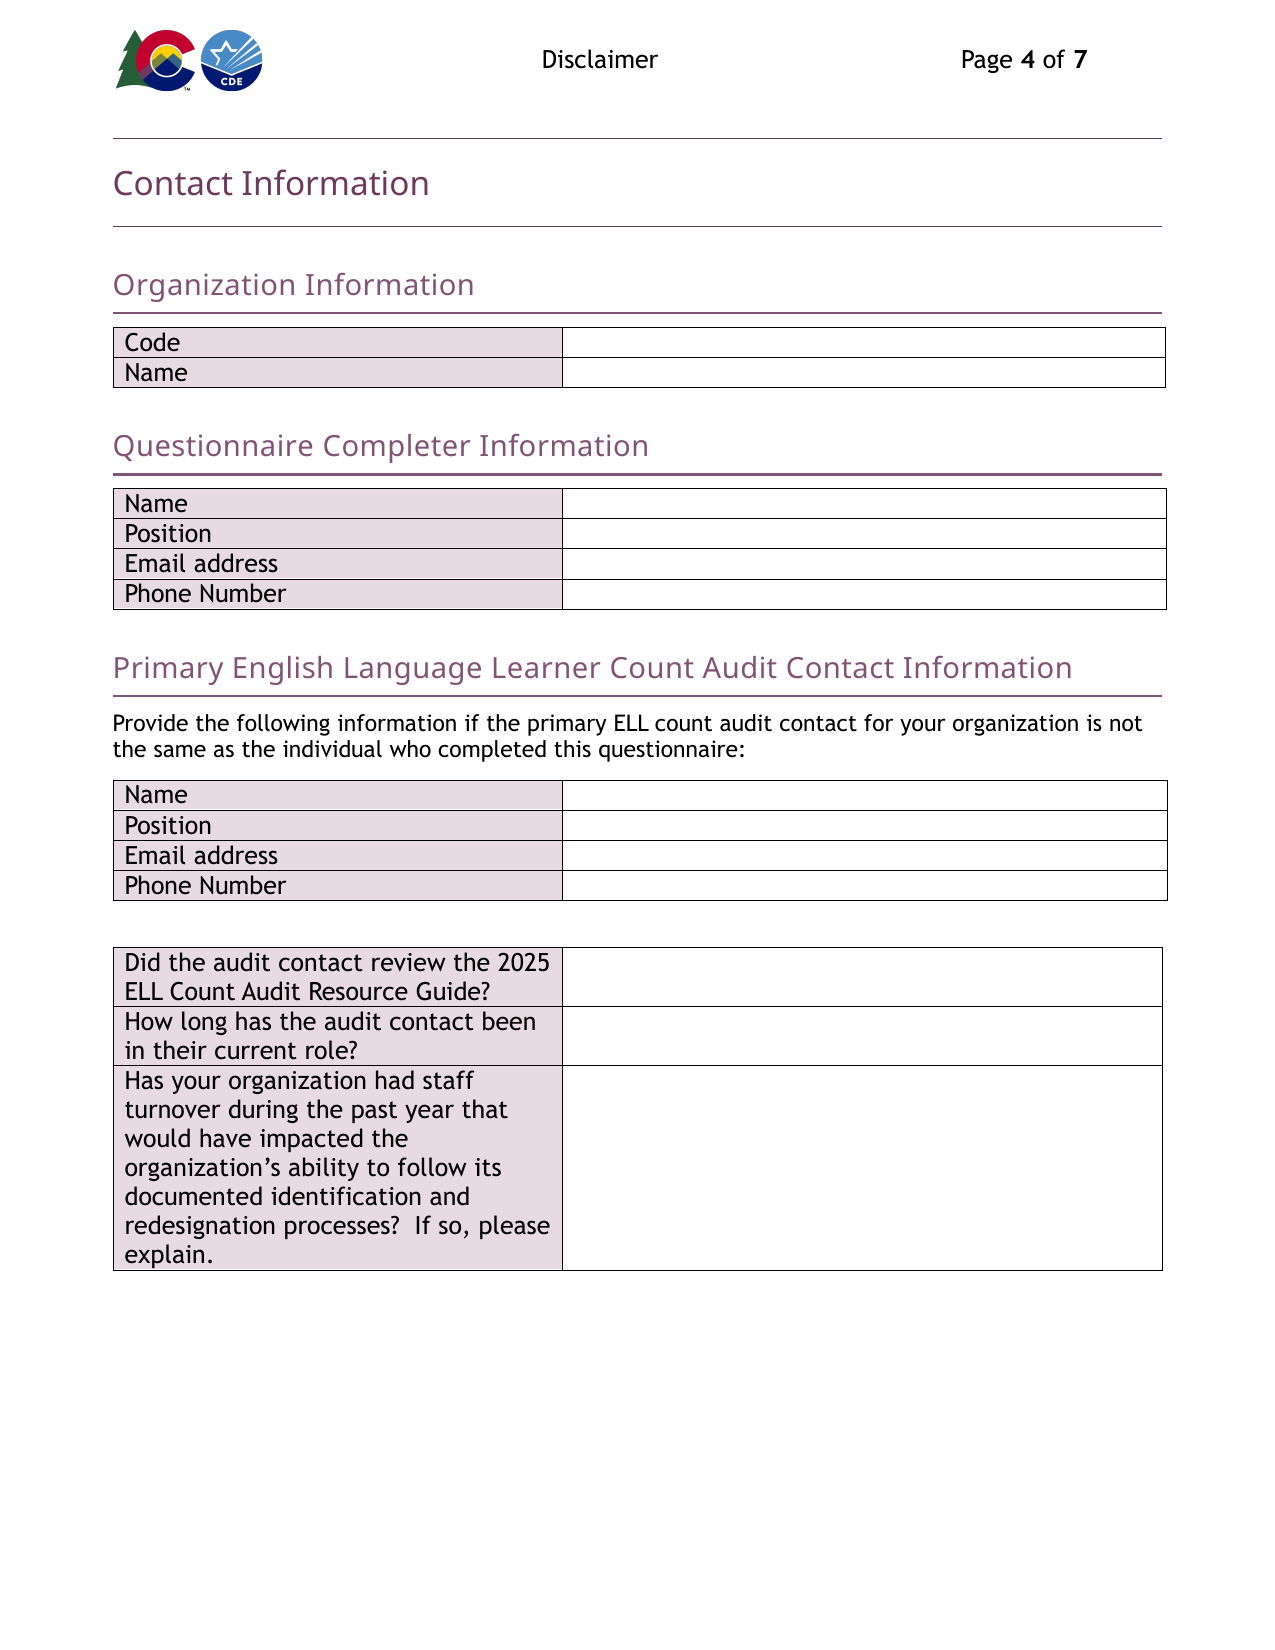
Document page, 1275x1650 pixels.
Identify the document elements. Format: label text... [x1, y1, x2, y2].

table_header [563, 489, 1166, 518]
table_cell [563, 580, 1166, 608]
table_cell [563, 358, 1165, 387]
table_cell Email address [114, 549, 562, 578]
table_header Code [114, 328, 562, 357]
subtitle Questionnaire Completer Information [112, 426, 1162, 476]
table_cell [563, 549, 1166, 578]
table_cell Has your organization had staff turnover during the past year that would have impacted the organization’s ability to follow its documented identification and redesignation processes? If so, please explain. [114, 1066, 562, 1269]
table_header [563, 948, 1162, 1006]
table_header Name [114, 781, 562, 809]
table_cell [563, 1007, 1162, 1065]
table_cell How long has the audit contact been in their current role? [114, 1007, 562, 1065]
table_cell [563, 871, 1167, 900]
table_cell [563, 519, 1166, 548]
table_cell Phone Number [114, 871, 562, 900]
table_header [563, 328, 1165, 357]
table_cell Position [114, 519, 562, 548]
text Provide the following information if the primary ELL count audit contact for your organization is not the same as the individual who completed this questionnaire: [112, 710, 1162, 763]
table_cell [563, 811, 1167, 840]
picture [115, 29, 263, 92]
table_cell [563, 841, 1167, 870]
table_header Did the audit contact review the 2025 ELL Count Audit Resource Guide? [114, 948, 562, 1006]
subtitle Contact Information [112, 139, 1162, 227]
subtitle Primary English Language Learner Count Audit Contact Information [112, 647, 1162, 697]
table_cell Name [114, 358, 562, 387]
subtitle Organization Information [112, 264, 1162, 314]
table_cell Position [114, 811, 562, 840]
table_cell Phone Number [114, 580, 562, 608]
table_header [563, 781, 1167, 809]
table_header Name [114, 489, 562, 518]
table_cell [563, 1066, 1162, 1269]
table_cell Email address [114, 841, 562, 870]
